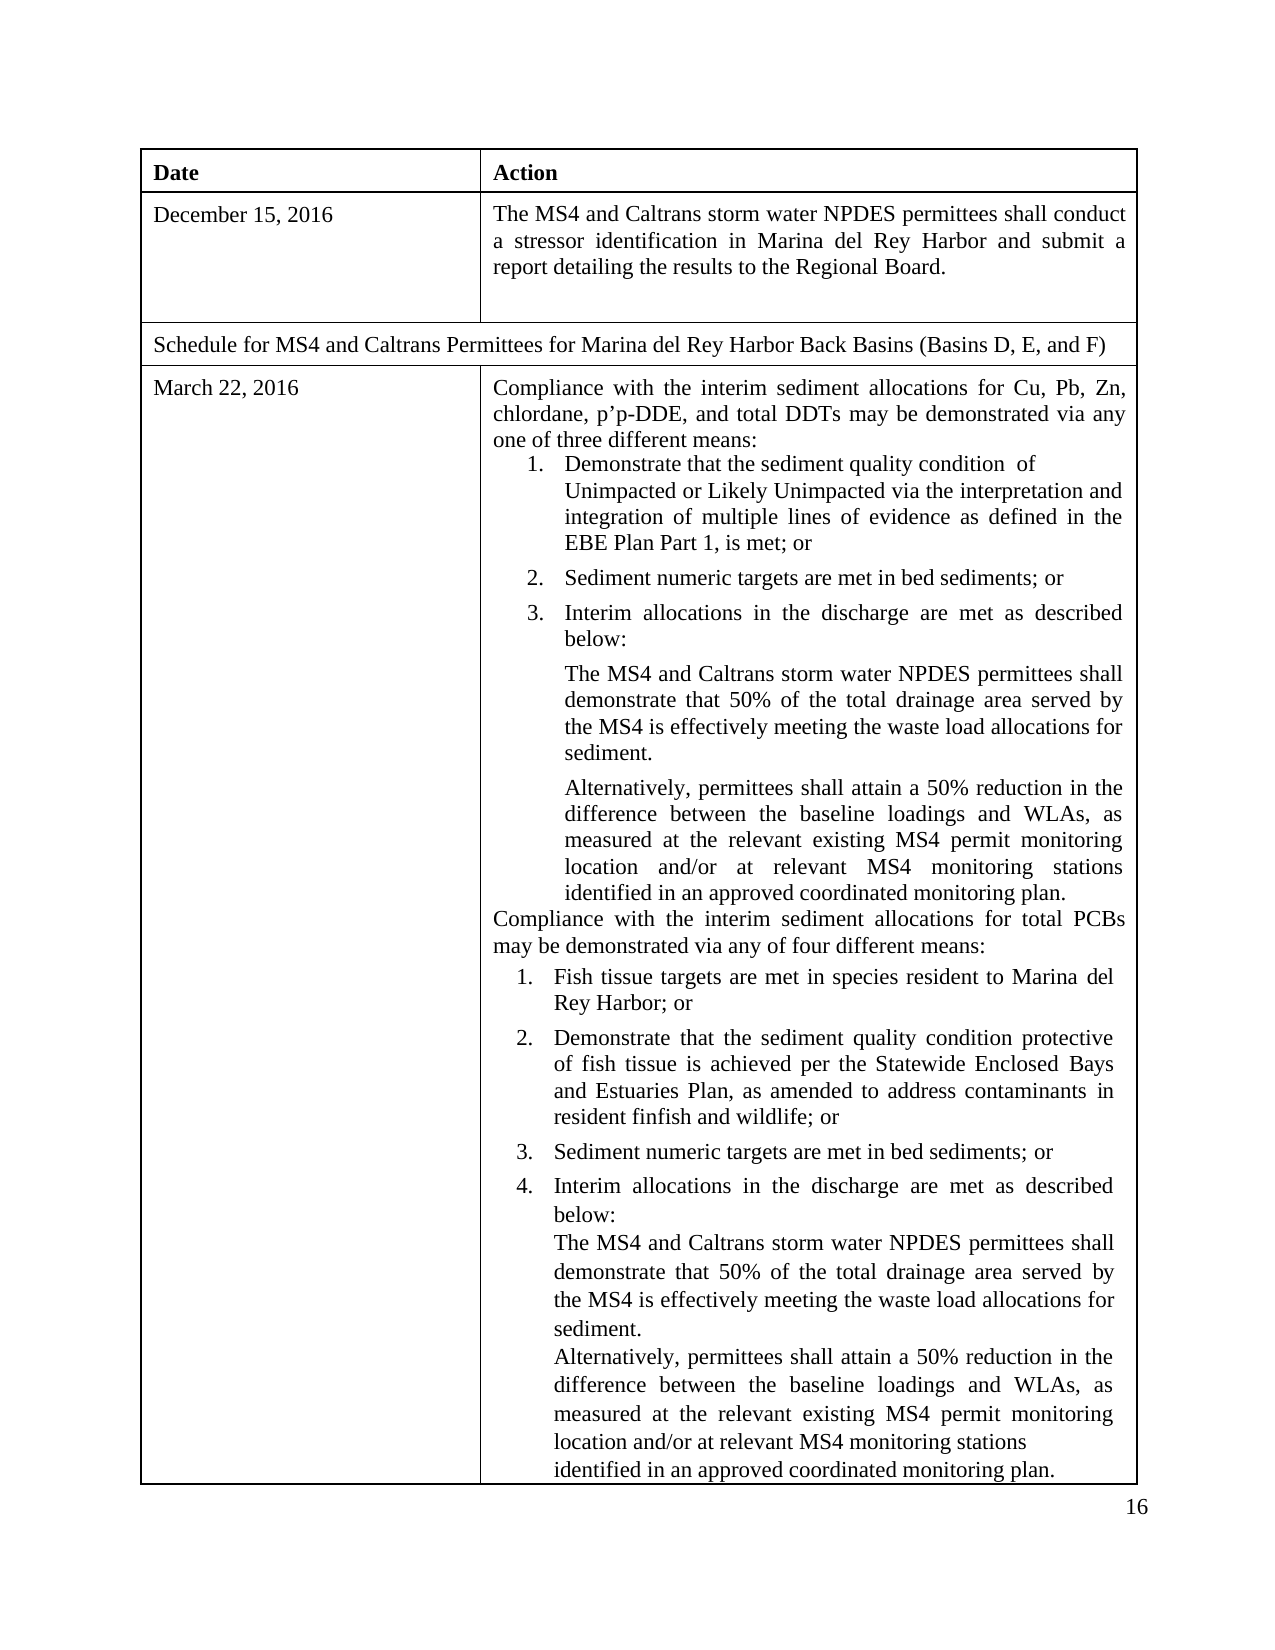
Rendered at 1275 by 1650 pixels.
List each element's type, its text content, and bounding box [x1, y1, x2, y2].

table_cell Schedule for MS4 and Caltrans Permittees for Marina del Rey Harbor Back Basins (Basins D, E, and F) [142, 323, 1136, 365]
table_cell December 15, 2016 [142, 193, 480, 322]
table_cell March 22, 2016 [142, 366, 480, 1483]
table_cell Compliance with the interim sediment allocations for Cu, Pb, Zn, chlordane, p’p-DDE, and total DDTs may be demonstrated via any one of three different means: Demonstrate that the sediment quality condition of Unimpacted or Likely Unimpacted via the interpretation and integration of multiple lines of evidence as defined in the EBE Plan Part 1, is met; or Sediment numeric targets are met in bed sediments; or Interim allocations in the discharge are met as described below: The MS4 and Caltrans storm water NPDES permittees shall demonstrate that 50% of the total drainage area served by the MS4 is effectively meeting the waste load allocations for sediment. Alternatively, permittees shall attain a 50% reduction in the difference between the baseline loadings and WLAs, as measured at the relevant existing MS4 permit monitoring location and/or at relevant MS4 monitoring stations identified in an approved coordinated monitoring plan. Compliance with the interim sediment allocations for total PCBs may be demonstrated via any of four different means: Fish tissue targets are met in species resident to Marina del Rey Harbor; or Demonstrate that the sediment quality condition protective of fish tissue is achieved per the Statewide Enclosed Bays and Estuaries Plan, as amended to address contaminants in resident finfish and wildlife; or Sediment numeric targets are met in bed sediments; or Interim allocations in the discharge are met as described below: The MS4 and Caltrans storm water NPDES permittees shall demonstrate that 50% of the total drainage area served by the MS4 is effectively meeting the waste load allocations for sediment. Alternatively, permittees shall attain a 50% reduction in the difference between the baseline loadings and WLAs, as measured at the relevant existing MS4 permit monitoring location and/or at relevant MS4 monitoring stations identified in an approved coordinated monitoring plan. [481, 366, 1136, 1483]
table_header Date [142, 150, 480, 191]
table_header Action [481, 150, 1136, 191]
table_cell The MS4 and Caltrans storm water NPDES permittees shall conduct a stressor identification in Marina del Rey Harbor and submit a report detailing the results to the Regional Board. [481, 193, 1136, 322]
